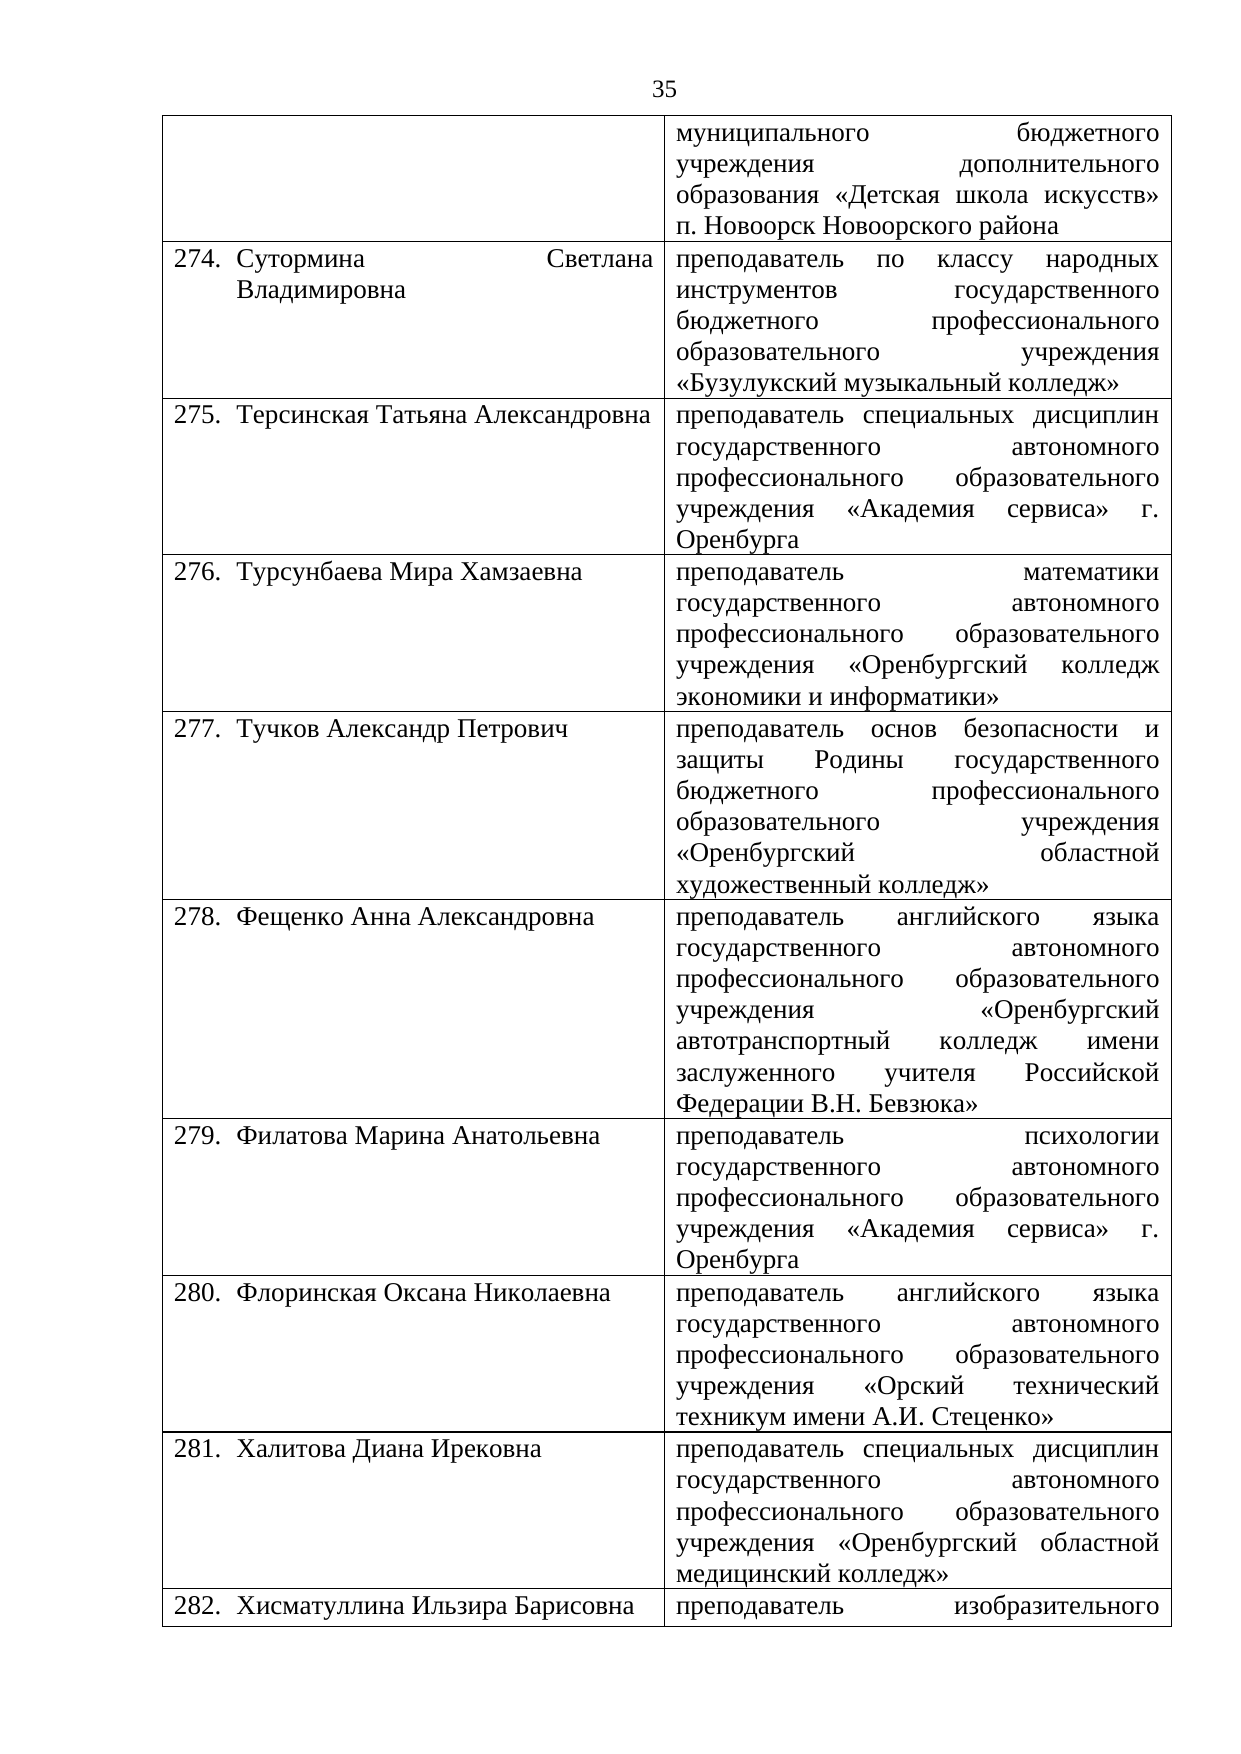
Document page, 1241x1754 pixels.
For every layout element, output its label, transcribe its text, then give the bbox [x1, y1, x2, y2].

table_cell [233, 116, 664, 241]
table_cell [233, 1589, 664, 1626]
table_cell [665, 1589, 1171, 1626]
table_cell преподаватель специальных дисциплин государственного автономного профессионального образовательного учреждения «Академия сервиса» г. Оренбурга [665, 399, 1171, 554]
table_cell преподаватель специальных дисциплин государственного автономного профессионального образовательного учреждения «Оренбургский областной медицинский колледж» [665, 1433, 1171, 1588]
table_cell преподаватель психологии государственного автономного профессионального образовательного учреждения «Академия сервиса» г. Оренбурга [665, 1119, 1171, 1275]
table_cell Филатова Марина Анатольевна [233, 1119, 664, 1275]
table_cell преподаватель английского языка государственного автономного профессионального образовательного учреждения «Орский технический техникум имени А.И. Стеценко» [665, 1276, 1171, 1431]
table_cell [163, 399, 233, 554]
table_cell [163, 900, 233, 1118]
table_cell [163, 555, 233, 711]
table_cell [163, 1276, 233, 1431]
table_cell [163, 712, 233, 899]
table_cell Терсинская Татьяна Александровна [233, 399, 664, 554]
table_cell Тучков Александр Петрович [233, 712, 664, 899]
table_cell Фещенко Анна Александровна [233, 900, 664, 1118]
table_cell Турсунбаева Мира Хамзаевна [233, 555, 664, 711]
table_cell [163, 116, 233, 241]
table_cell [665, 116, 1171, 241]
table_cell [163, 1119, 233, 1275]
table_cell преподаватель английского языка государственного автономного профессионального образовательного учреждения «Оренбургский автотранспортный колледж имени заслуженного учителя Российской Федерации В.Н. Бевзюка» [665, 900, 1171, 1118]
table_cell Халитова Диана Ирековна [233, 1433, 664, 1588]
table_cell Сутормина Светлана Владимировна [233, 242, 664, 397]
table_cell [163, 1589, 233, 1626]
table_cell [163, 242, 233, 397]
table_cell преподаватель математики государственного автономного профессионального образовательного учреждения «Оренбургский колледж экономики и информатики» [665, 555, 1171, 711]
table_cell Флоринская Оксана Николаевна [233, 1276, 664, 1431]
table_cell преподаватель основ безопасности и защиты Родины государственного бюджетного профессионального образовательного учреждения «Оренбургский областной художественный колледж» [665, 712, 1171, 899]
table_cell [163, 1433, 233, 1588]
table_cell преподаватель по классу народных инструментов государственного бюджетного профессионального образовательного учреждения «Бузулукский музыкальный колледж» [665, 242, 1171, 397]
